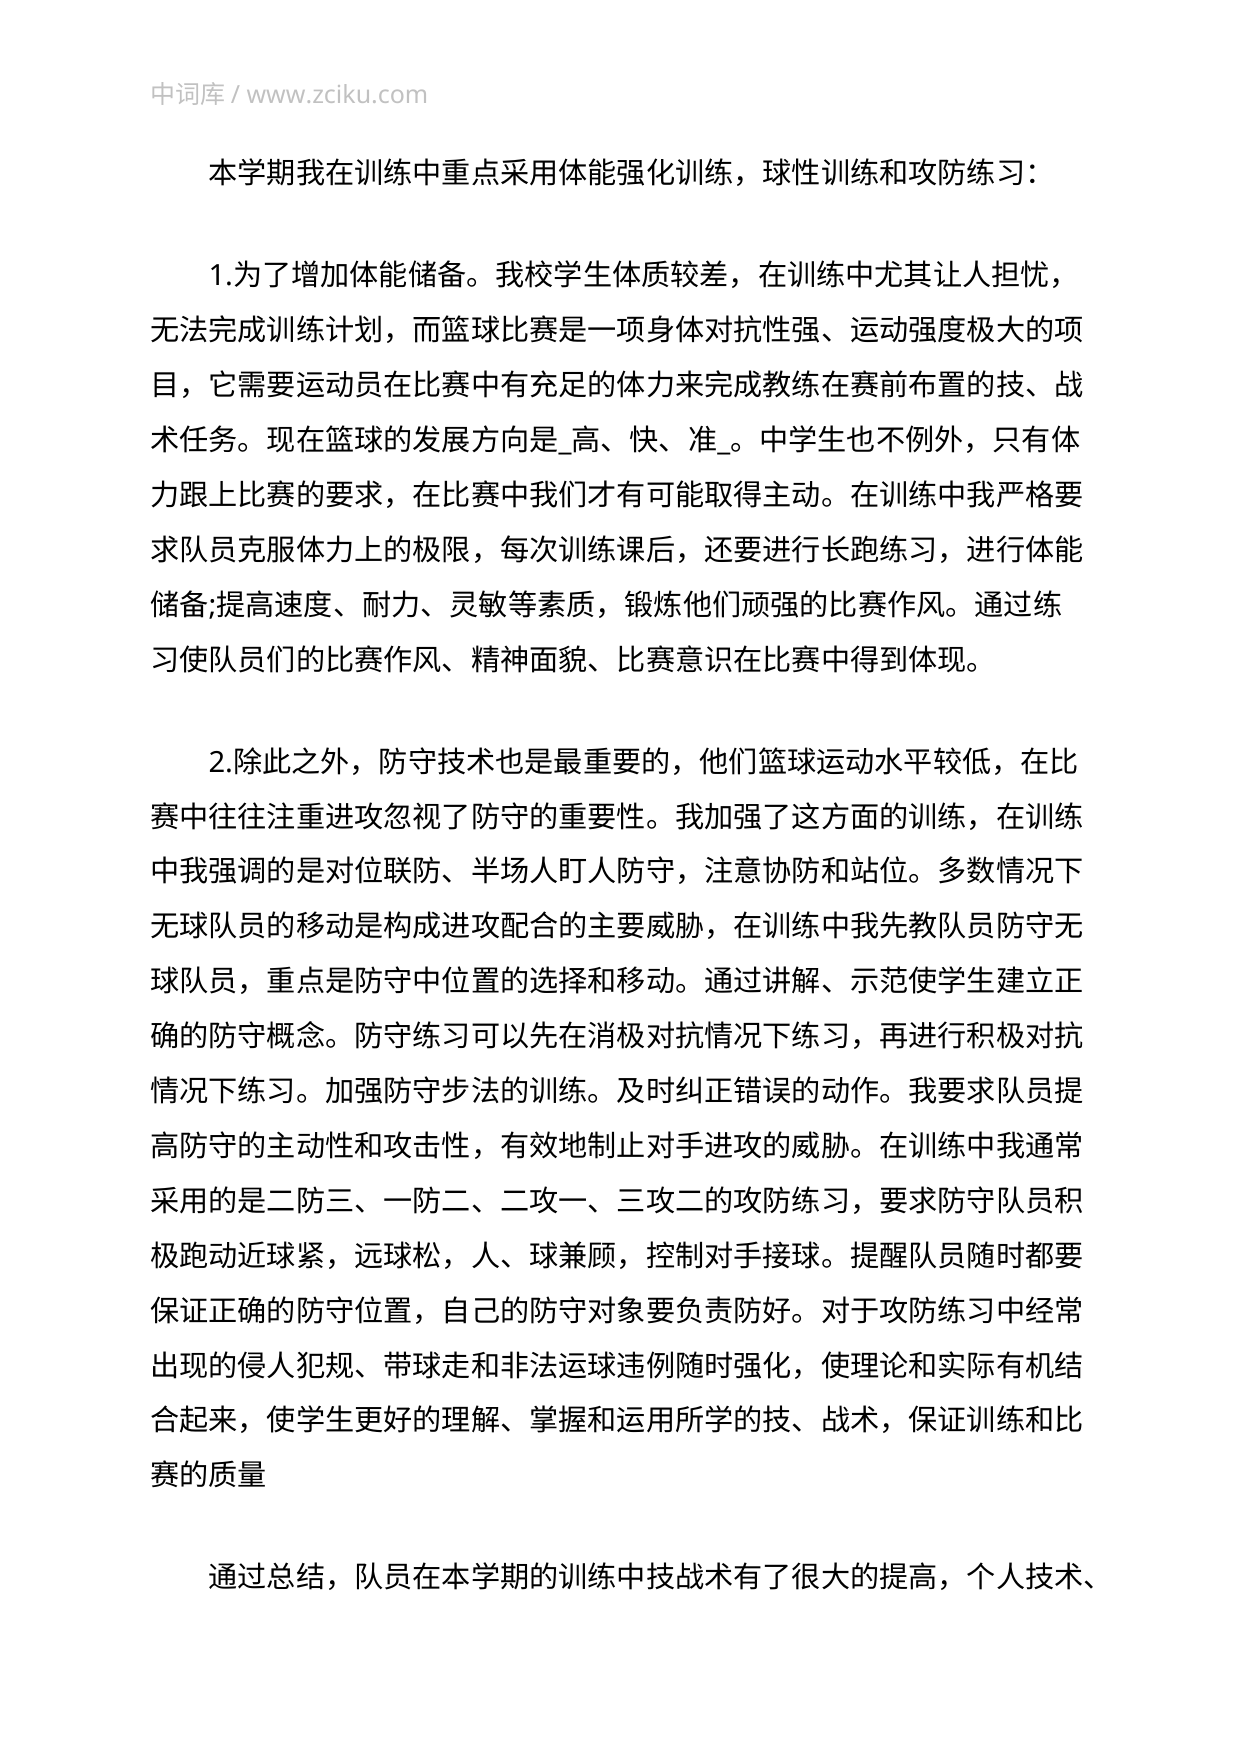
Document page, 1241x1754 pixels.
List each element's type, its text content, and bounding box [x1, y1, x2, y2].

text 1.为了增加体能储备。我校学生体质较差，在训练中尤其让人担忧，无法完成训练计划，而篮球比赛是一项身体对抗性强、运动强度极大的项目，它需要运动员在比赛中有充足的体力来完成教练在赛前布置的技、战术任务。现在篮球的发展方向是_高、快、准_。中学生也不例外，只有体力跟上比赛的要求，在比赛中我们才有可能取得主动。在训练中我严格要求队员克服体力上的极限，每次训练课后，还要进行长跑练习，进行体能储备;提高速度、耐力、灵敏等素质，锻炼他们顽强的比赛作风。通过练习使队员们的比赛作风、精神面貌、比赛意识在比赛中得到体现。 [150, 252, 1090, 679]
text 2.除此之外，防守技术也是最重要的，他们篮球运动水平较低，在比赛中往往注重进攻忽视了防守的重要性。我加强了这方面的训练，在训练中我强调的是对位联防、半场人盯人防守，注意协防和站位。多数情况下无球队员的移动是构成进攻配合的主要威胁，在训练中我先教队员防守无球队员，重点是防守中位置的选择和移动。通过讲解、示范使学生建立正确的防守概念。防守练习可以先在消极对抗情况下练习，再进行积极对抗情况下练习。加强防守步法的训练。及时纠正错误的动作。我要求队员提高防守的主动性和攻击性，有效地制止对手进攻的威胁。在训练中我通常采用的是二防三、一防二、二攻一、三攻二的攻防练习，要求防守队员积极跑动近球紧，远球松，人、球兼顾，控制对手接球。提醒队员随时都要保证正确的防守位置，自己的防守对象要负责防好。对于攻防练习中经常出现的侵人犯规、带球走和非法运球违例随时强化，使理论和实际有机结合起来，使学生更好的理解、掌握和运用所学的技、战术，保证训练和比赛的质量 [150, 738, 1090, 1494]
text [150, 1554, 1090, 1596]
text 本学期我在训练中重点采用体能强化训练，球性训练和攻防练习： [150, 150, 1090, 192]
